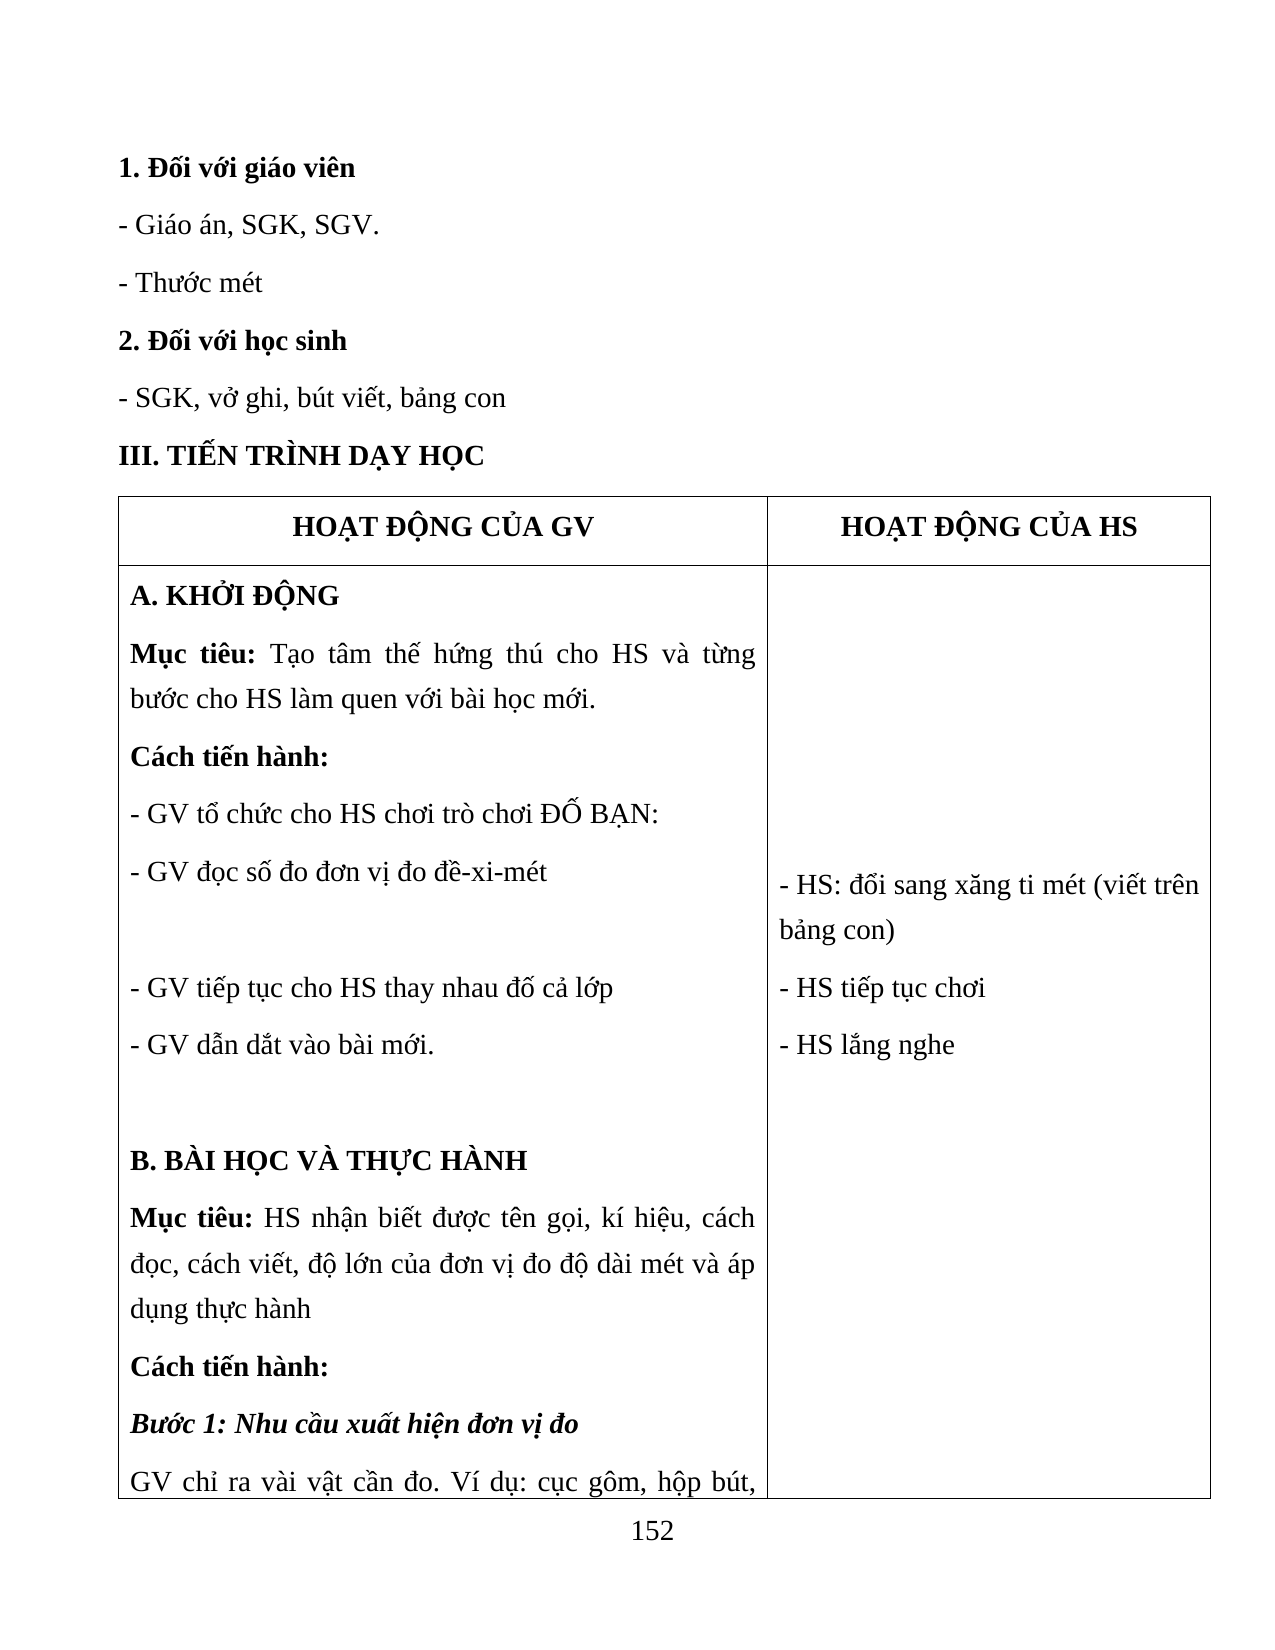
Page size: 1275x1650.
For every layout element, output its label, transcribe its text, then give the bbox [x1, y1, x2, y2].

table_header HOẠT ĐỘNG CỦA GV [119, 497, 767, 565]
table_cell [119, 566, 767, 1498]
text 1. Đối với giáo viên [118, 150, 1186, 183]
text - Giáo án, SGK, SGV. [118, 207, 1186, 241]
text - Thước mét [118, 265, 1186, 299]
text - SGK, vở ghi, bút viết, bảng con [118, 381, 1186, 414]
table_header HOẠT ĐỘNG CỦA HS [768, 497, 1210, 565]
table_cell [768, 566, 1210, 1498]
text III. TIẾN TRÌNH DẠY HỌC [118, 438, 1186, 472]
text 2. Đối với học sinh [118, 323, 1186, 356]
